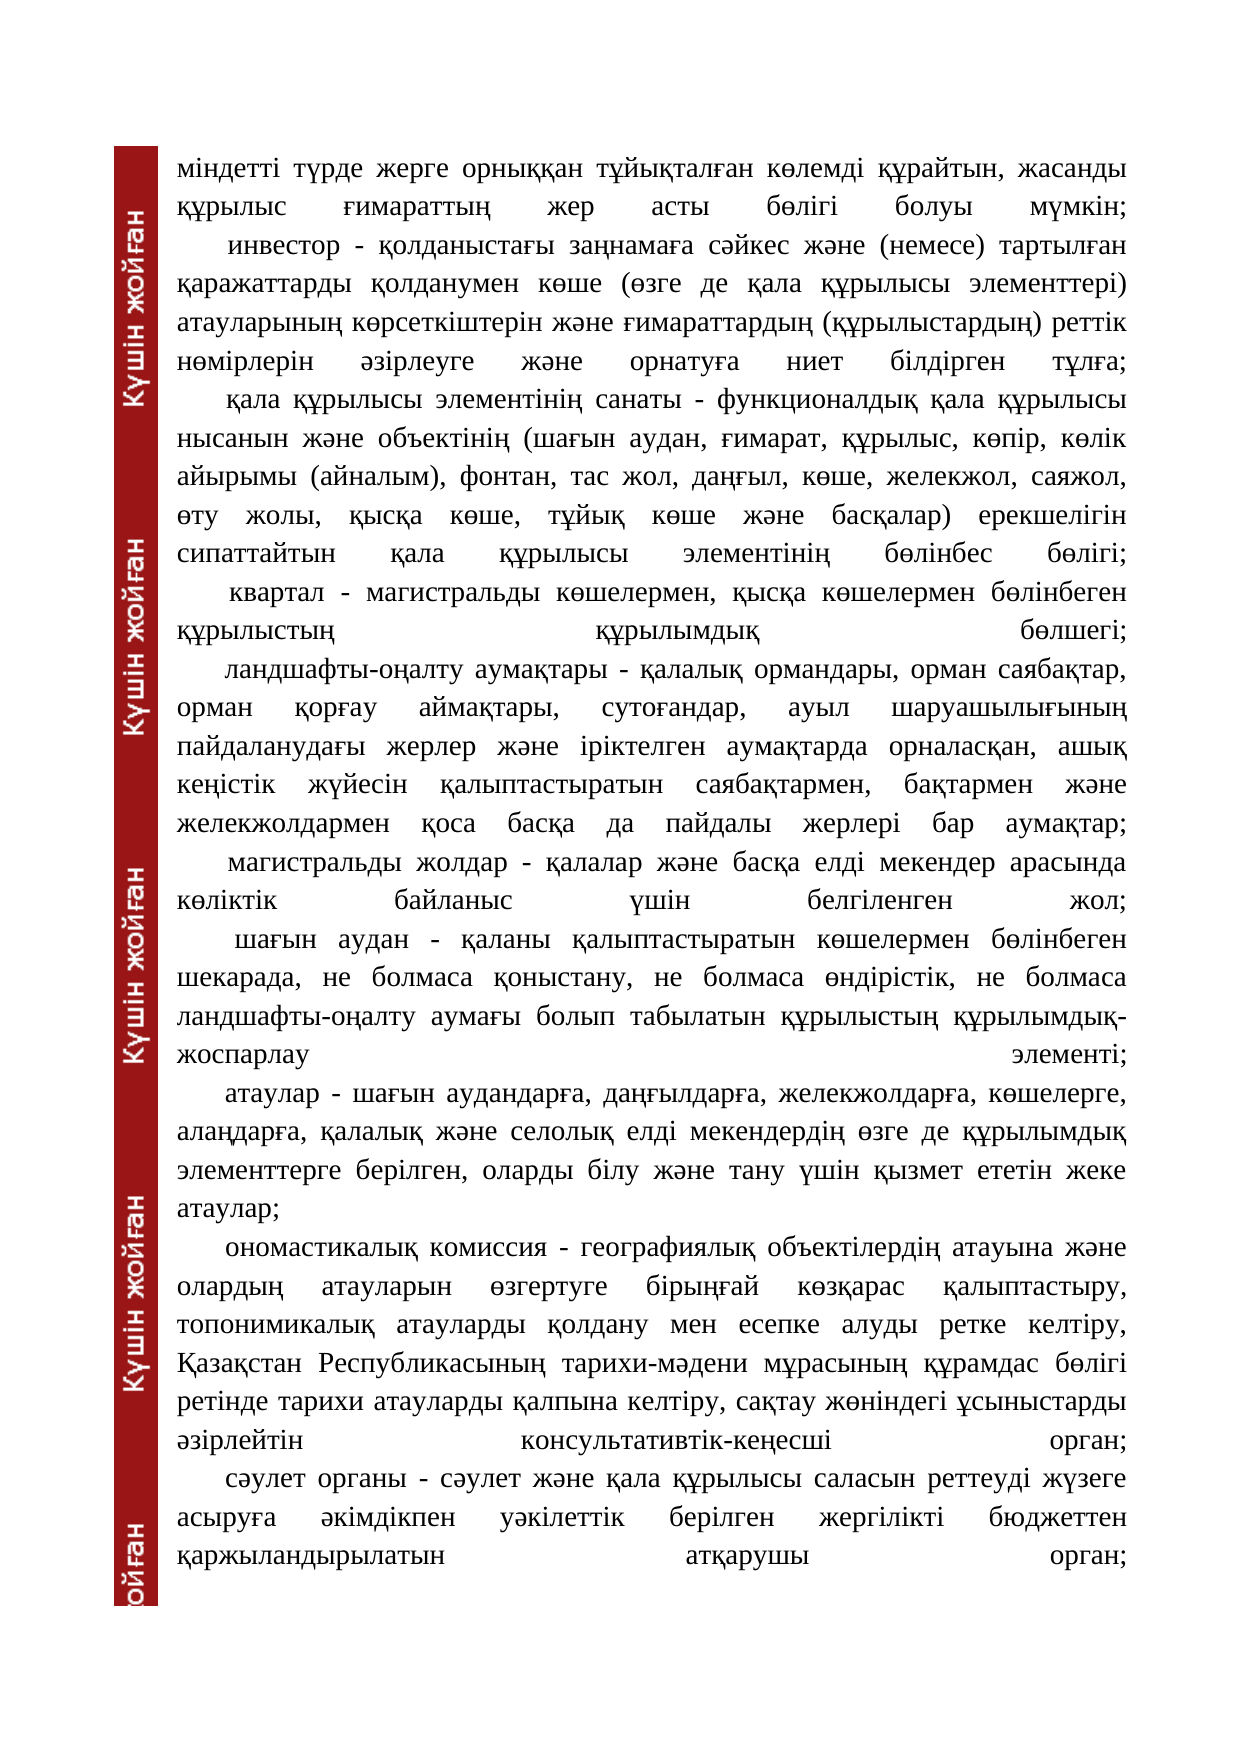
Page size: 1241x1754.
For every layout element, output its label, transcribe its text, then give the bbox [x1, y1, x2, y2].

picture [114, 146, 158, 150]
picture [114, 1571, 158, 1606]
